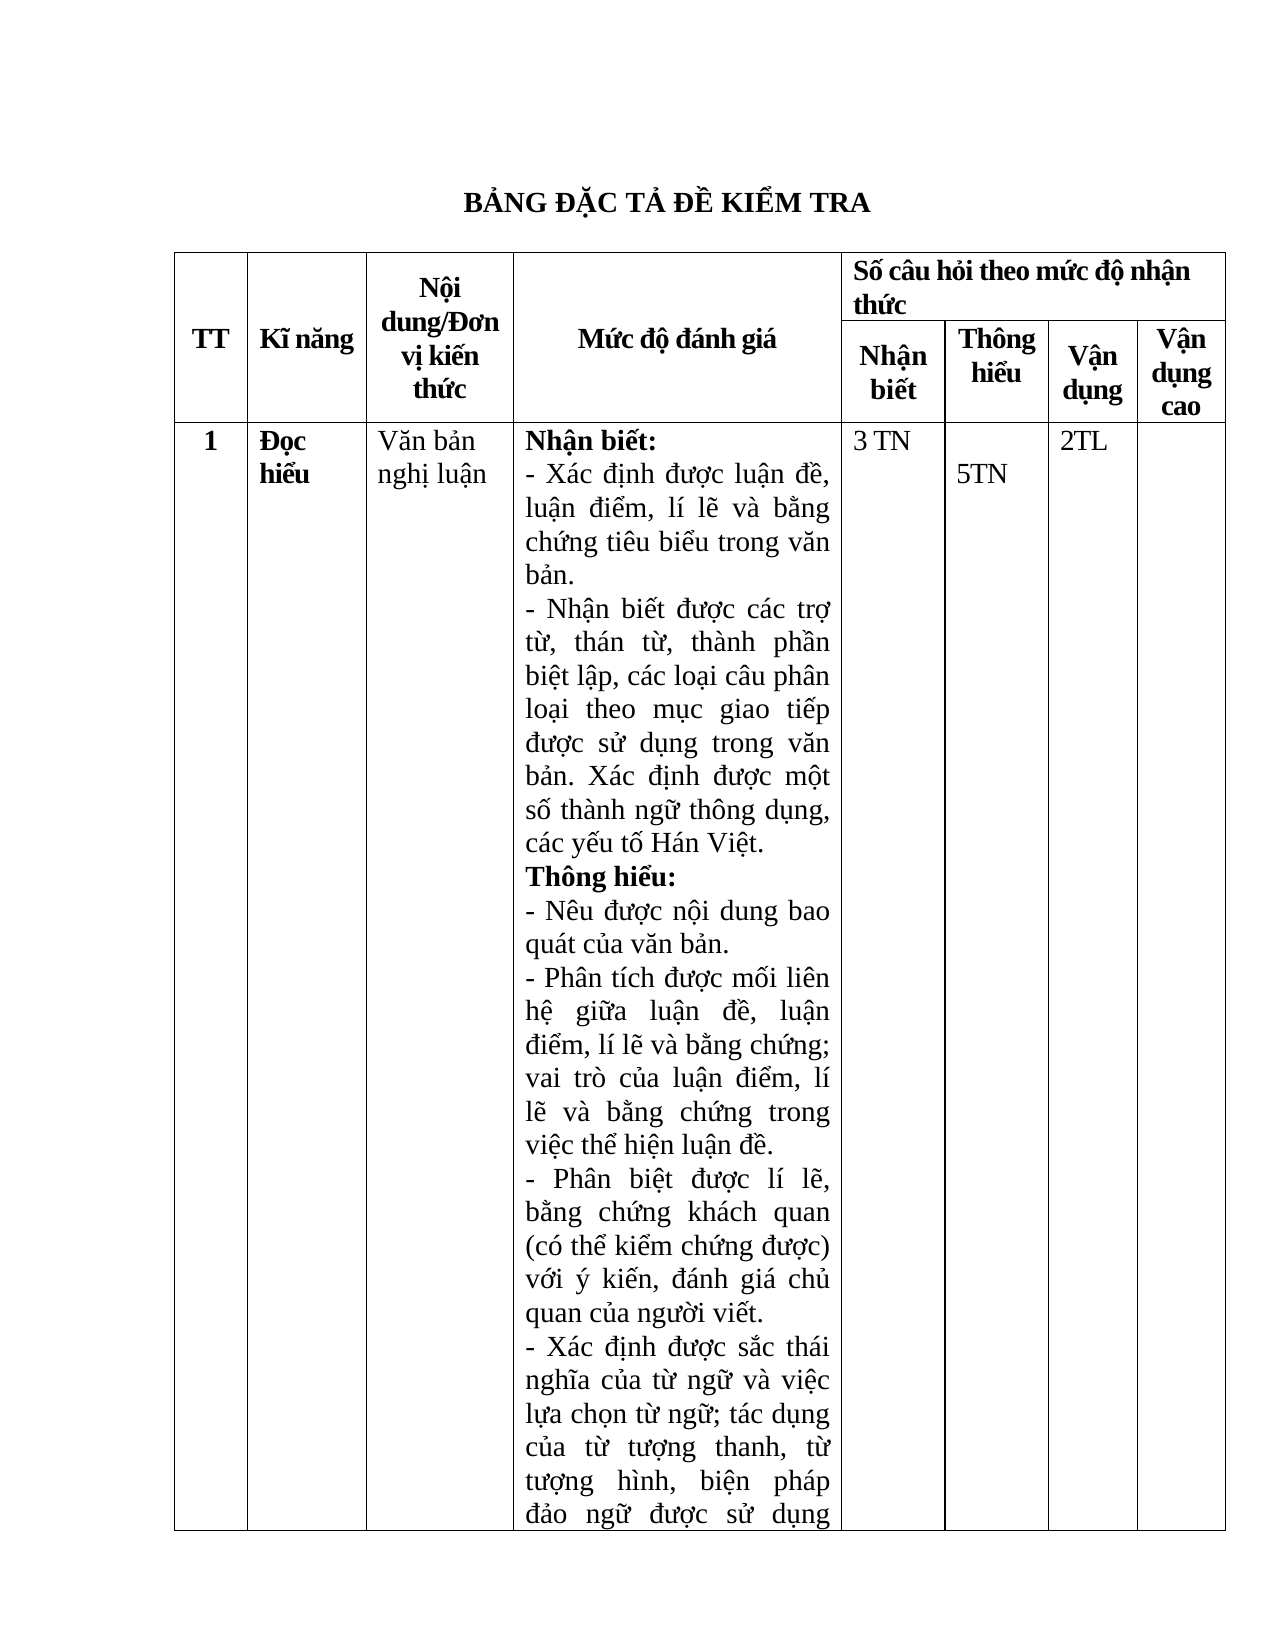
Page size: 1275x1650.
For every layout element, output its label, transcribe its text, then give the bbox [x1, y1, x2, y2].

table_cell Vận dụng [1049, 321, 1137, 422]
table_cell 1 [175, 423, 247, 1530]
table_cell Nhận biết [842, 321, 944, 422]
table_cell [514, 423, 841, 1530]
table_cell [1138, 423, 1225, 1530]
text BẢNG ĐẶC TẢ ĐỀ KIỂM TRA [177, 185, 1157, 219]
table_cell 5TN [946, 423, 1048, 1530]
table_header Kĩ năng [248, 253, 366, 422]
table_cell 2TL [1049, 423, 1137, 1530]
table_header Nội dung/Đơn vị kiến thức [367, 253, 513, 422]
table_header Mức độ đánh giá [514, 253, 841, 422]
table_header TT [175, 253, 247, 422]
table_cell Vận dụng cao [1138, 321, 1225, 422]
table_cell Văn bản nghị luận [367, 423, 513, 1530]
table_cell 3 TN [842, 423, 944, 1530]
table_cell Đọc hiểu [248, 423, 366, 1530]
table_cell Thông hiểu [946, 321, 1048, 422]
table_header Số câu hỏi theo mức độ nhận thức [842, 253, 1225, 320]
